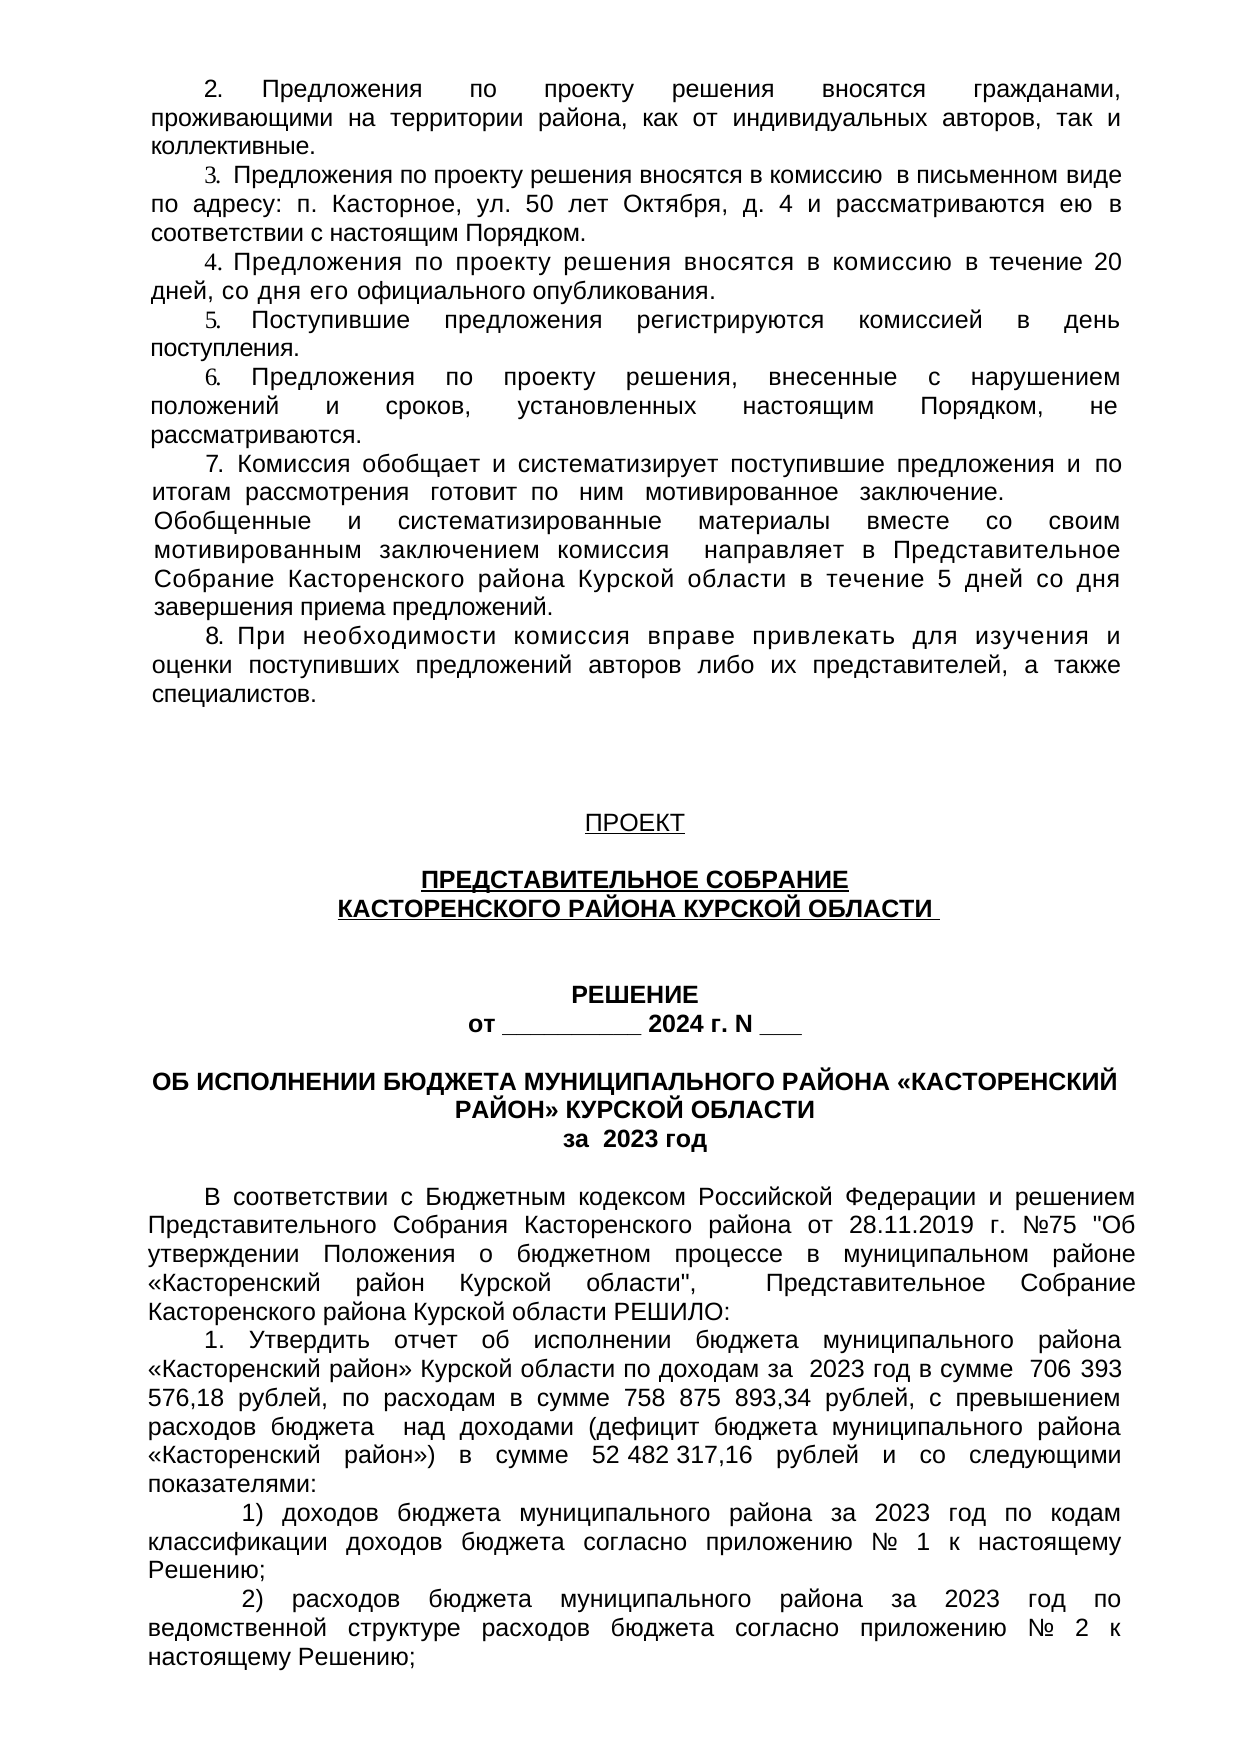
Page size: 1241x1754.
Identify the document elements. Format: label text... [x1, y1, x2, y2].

list Предложения по проекту решения вносятся в комиссию в течение 20 дней, со дня его официального опубликования. [151, 247, 1122, 304]
title ОБ ИСПОЛНЕНИИ БЮДЖЕТА МУНИЦИПАЛЬНОГО РАЙОНА «КАСТОРЕНСКИЙ РАЙОН» КУРСКОЙ ОБЛАСТИ [148, 1067, 1122, 1124]
title за 2023 год [148, 1124, 1122, 1153]
text В соответствии с Бюджетным кодексом Российской Федерации и решением Представительного Собрания Касторенского района от 28.11.2019 г. №75 "Об утверждении Положения о бюджетном процессе в муниципальном районе «Касторенский район Курской области", Представительное Собрание Касторенского района Курской области РЕШИЛО: [148, 1182, 1137, 1325]
title от __________ 2024 г. N ___ [148, 1009, 1122, 1038]
text ПРЕДСТАВИТЕЛЬНОЕ СОБРАНИЕ [148, 865, 1122, 894]
text 7. Комиссия обобщает и систематизирует поступившие предложения и по итогам рассмотрения готовит по ним мотивированное заключение. [152, 448, 1122, 506]
list Поступившие предложения регистрируются комиссией в день поступления. [150, 304, 1122, 362]
list Предложения по проекту решения, внесенные с нарушением положений и сроков, установленных настоящим Порядком, не рассматриваются. [150, 362, 1122, 448]
text 8. При необходимости комиссия вправе привлекать для изучения и оценки поступивших предложений авторов либо их представителей, а также специалистов. [152, 621, 1122, 707]
text КАСТОРЕНСКОГО РАЙОНА КУРСКОЙ ОБЛАСТИ [148, 894, 1122, 923]
text 2. Предложения по проекту решения вносятся гражданами, проживающими на территории района, как от индивидуальных авторов, так и коллективные. [151, 74, 1122, 160]
list Предложения по проекту решения вносятся в комиссию в письменном виде по адресу: п. Касторное, ул. 50 лет Октября, д. 4 и рассматриваются ею в соответствии с настоящим Порядком. [151, 160, 1122, 246]
text ПРОЕКТ [148, 808, 1122, 837]
title РЕШЕНИЕ [148, 980, 1122, 1009]
text 2) расходов бюджета муниципального района за 2023 год по ведомственной структуре расходов бюджета согласно приложению № 2 к настоящему Решению; [148, 1584, 1122, 1670]
text 1) доходов бюджета муниципального района за 2023 год по кодам классификации доходов бюджета согласно приложению № 1 к настоящему Решению; [148, 1498, 1122, 1584]
text 1. Утвердить отчет об исполнении бюджета муниципального района «Касторенский район» Курской области по доходам за 2023 год в сумме 706 393 576,18 рублей, по расходам в сумме 758 875 893,34 рублей, с превышением расходов бюджета над доходами (дефицит бюджета муниципального района «Касторенский район») в сумме 52 482 317,16 рублей и со следующими показателями: [148, 1325, 1122, 1498]
text Обобщенные и систематизированные материалы вместе со своим мотивированным заключением комиссия направляет в Представительное Собрание Касторенского района Курской области в течение 5 дней со дня завершения приема предложений. [154, 506, 1122, 621]
